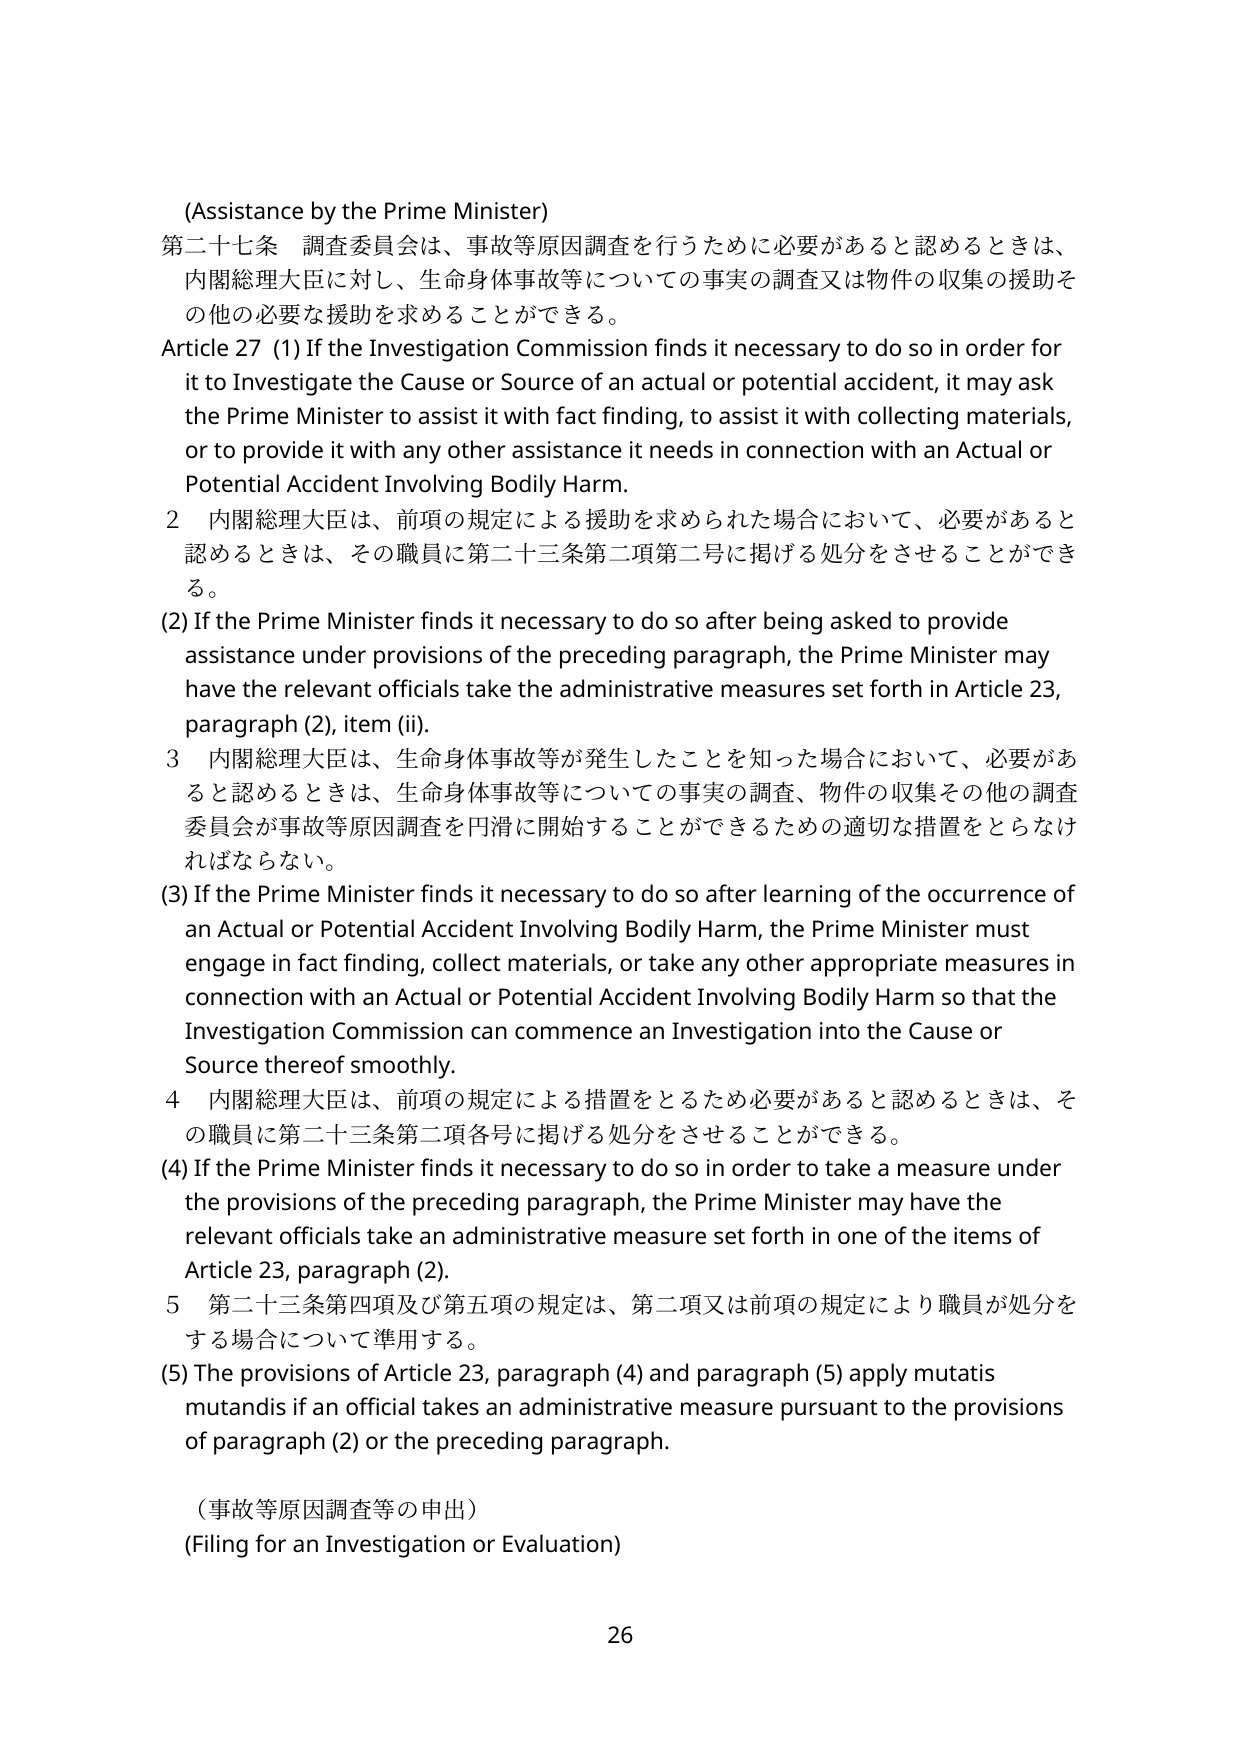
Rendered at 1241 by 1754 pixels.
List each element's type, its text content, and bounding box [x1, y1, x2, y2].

text ４ 内閣総理大臣は、前項の規定による措置をとるため必要があると認めるときは、その職員に第二十三条第二項各号に掲げる処分をさせることができる。 [161, 1082, 1079, 1150]
text Article 27 (1) If the Investigation Commission finds it necessary to do so in order for it to Investigate the Cause or Source of an actual or potential accident, it may ask the Prime Minister to assist it with fact finding, to assist it with collecting materials, or to provide it with any other assistance it needs in connection with an Actual or Potential Accident Involving Bodily Harm. [161, 330, 1079, 501]
text ２ 内閣総理大臣は、前項の規定による援助を求められた場合において、必要があると認めるときは、その職員に第二十三条第二項第二号に掲げる処分をさせることができる。 [161, 501, 1079, 604]
text 第二十七条 調査委員会は、事故等原因調査を行うために必要があると認めるときは、内閣総理大臣に対し、生命身体事故等についての事実の調査又は物件の収集の援助その他の必要な援助を求めることができる。 [161, 228, 1079, 330]
text (3) If the Prime Minister finds it necessary to do so after learning of the occurrence of an Actual or Potential Accident Involving Bodily Harm, the Prime Minister must engage in fact finding, collect materials, or take any other appropriate measures in connection with an Actual or Potential Accident Involving Bodily Harm so that the Investigation Commission can commence an Investigation into the Cause or Source thereof smoothly. [161, 877, 1079, 1082]
text (Filing for an Investigation or Evaluation) [184, 1526, 1079, 1560]
text ５ 第二十三条第四項及び第五項の規定は、第二項又は前項の規定により職員が処分をする場合について準用する。 [161, 1287, 1079, 1355]
text (2) If the Prime Minister finds it necessary to do so after being asked to provide assistance under provisions of the preceding paragraph, the Prime Minister may have the relevant officials take the administrative measures set forth in Article 23, paragraph (2), item (ii). [161, 604, 1079, 740]
text (5) The provisions of Article 23, paragraph (4) and paragraph (5) apply mutatis mutandis if an official takes an administrative measure pursuant to the provisions of paragraph (2) or the preceding paragraph. [161, 1355, 1079, 1458]
text (4) If the Prime Minister finds it necessary to do so in order to take a measure under the provisions of the preceding paragraph, the Prime Minister may have the relevant officials take an administrative measure set forth in one of the items of Article 23, paragraph (2). [161, 1150, 1079, 1287]
text (Assistance by the Prime Minister) [184, 194, 1079, 228]
text （事故等原因調査等の申出） [184, 1492, 1079, 1526]
text ３ 内閣総理大臣は、生命身体事故等が発生したことを知った場合において、必要があると認めるときは、生命身体事故等についての事実の調査、物件の収集その他の調査委員会が事故等原因調査を円滑に開始することができるための適切な措置をとらなければならない。 [161, 740, 1079, 877]
